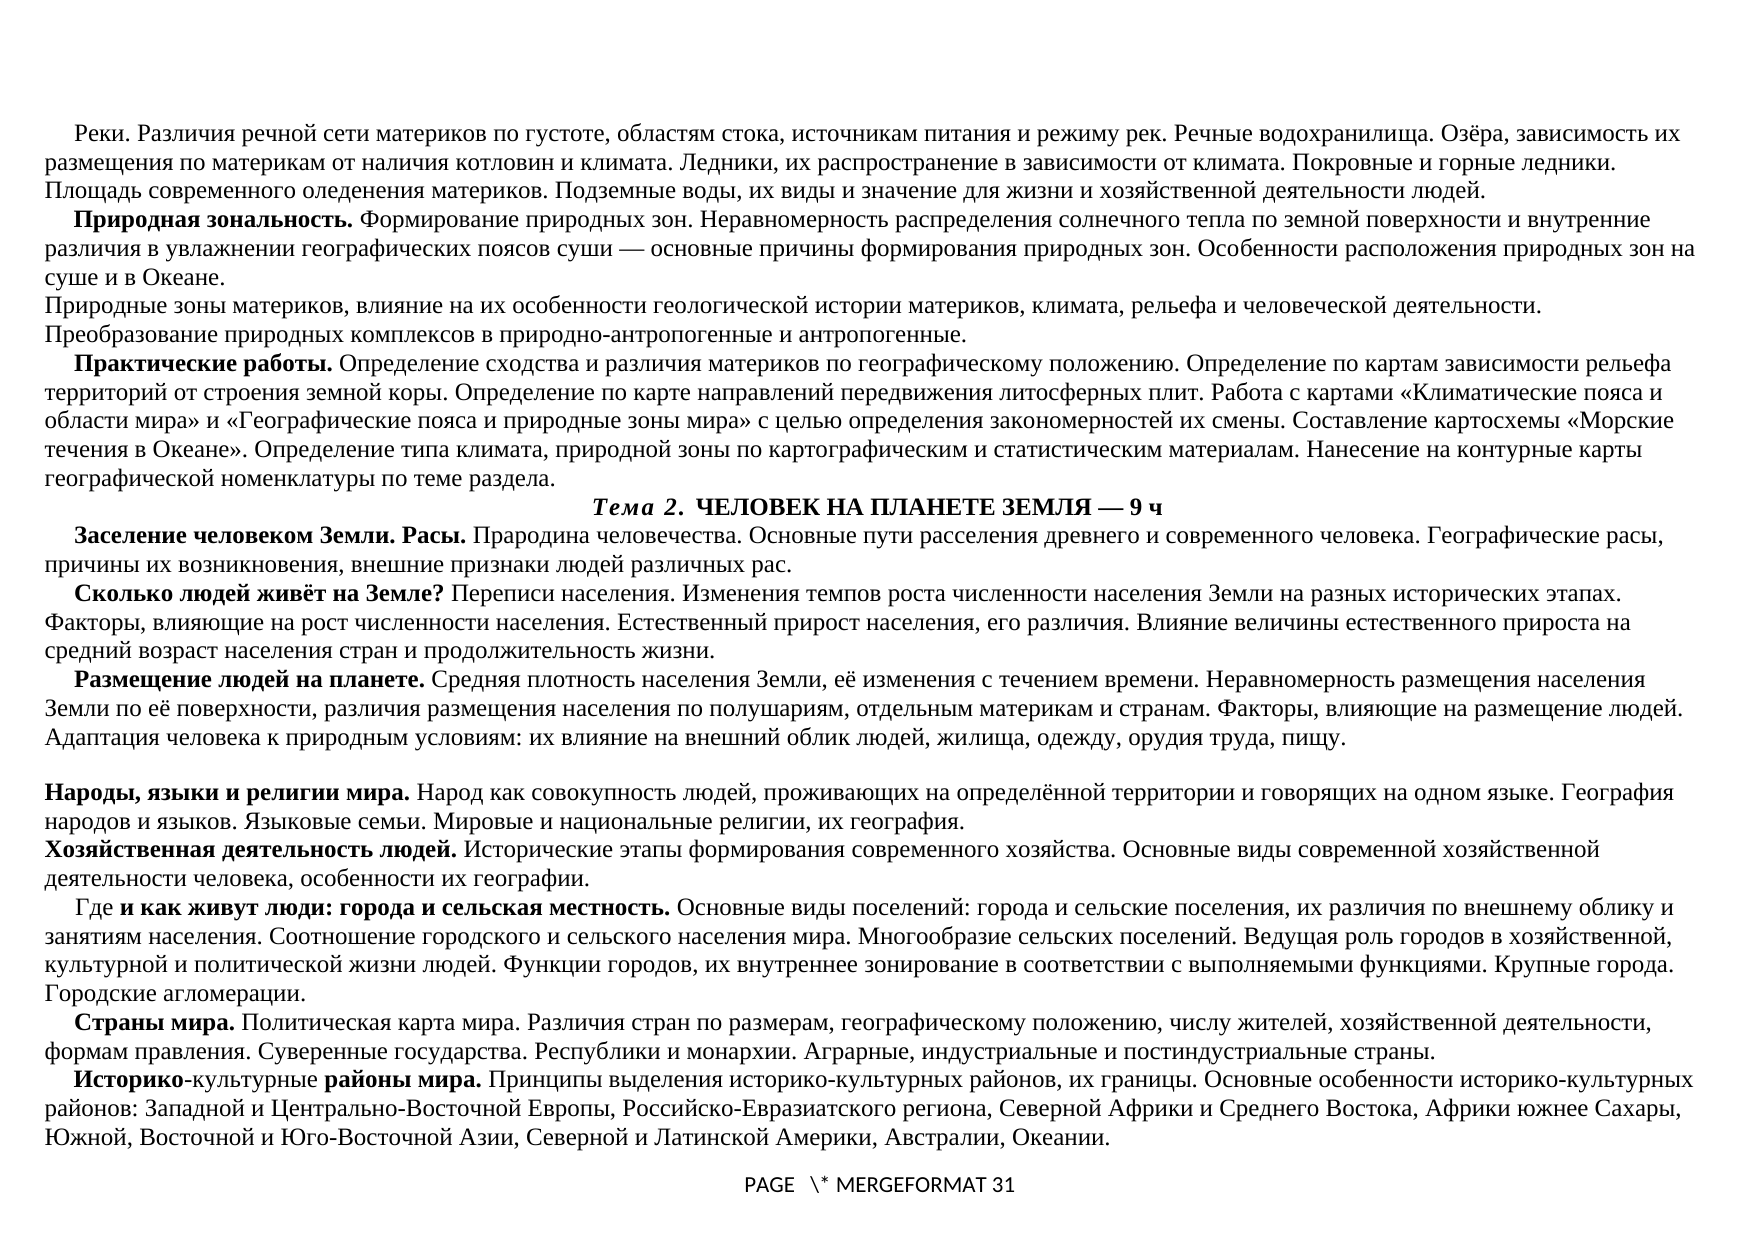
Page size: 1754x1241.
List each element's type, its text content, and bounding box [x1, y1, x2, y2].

text Где и как живут люди: города и сельская местность. Основные виды поселений: города и сельские поселения, их различия по внешнему облику и занятиям населения. Соотношение городского и сельского населения мира. Многообразие сельских поселений. Ведущая роль городов в хозяйственной, культурной и политической жизни людей. Функции городов, их внутреннее зонирование в соответствии с выполняемыми функциями. Крупные города. Городские агломерации. [44, 892, 1709, 1007]
text Природная зональность. Формирование природных зон. Неравномерность распределения солнечного тепла по земной поверхности и внутренние различия в увлажнении географических поясов суши — основные причины формирования природных зон. Особенности расположения природных зон на суше и в Океане. [44, 204, 1709, 291]
text Природные зоны материков, влияние на их особенности геологической истории материков, климата, рельефа и человеческой деятельности. Преобразование природных комплексов в природно-антропогенные и антропогенные. [44, 291, 1709, 348]
text Страны мира. Политическая карта мира. Различия стран по размерам, географическому положению, числу жителей, хозяйственной деятельности, формам правления. Суверенные государства. Республики и монархии. Аграрные, индустриальные и постиндустриальные страны. [44, 1007, 1709, 1064]
text Народы, языки и религии мира. Народ как совокупность людей, проживающих на определённой территории и говорящих на одном языке. География народов и языков. Языковые семьи. Мировые и национальные религии, их география. [44, 777, 1709, 834]
text Заселение человеком Земли. Расы. Прародина человечества. Основные пути расселения древнего и современного человека. Географические расы, причины их возникновения, внешние признаки людей различных рас. [44, 521, 1709, 578]
text Размещение людей на планете. Средняя плотность населения Земли, её изменения с течением времени. Неравномерность размещения населения Земли по её поверхности, различия размещения населения по полушариям, отдельным материкам и странам. Факторы, влияющие на размещение людей. Адаптация человека к природным условиям: их влияние на внешний облик людей, жилища, одежду, орудия труда, пищу. [44, 664, 1709, 751]
text Сколько людей живёт на Земле? Переписи населения. Изменения темпов роста численности населения Земли на разных исторических этапах. Факторы, влияющие на рост численности населения. Естественный прирост населения, его различия. Влияние величины естественного прироста на средний возраст населения стран и продолжительность жизни. [44, 578, 1709, 664]
text Историко-культурные районы мира. Принципы выделения историко-культурных районов, их границы. Основные особенности историко-культурных районов: Западной и Центрально-Восточной Европы, Российско-Евразиатского региона, Северной Африки и Среднего Востока, Африки южнее Сахары, Южной, Восточной и Юго-Восточной Азии, Северной и Латинской Америки, Австралии, Океании. [44, 1064, 1709, 1151]
text Реки. Различия речной сети материков по густоте, областям стока, источникам питания и режиму рек. Речные водохранилища. Озёра, зависимость их размещения по материкам от наличия котловин и климата. Ледники, их распространение в зависимости от климата. Покровные и горные ледники. Площадь современного оледенения материков. Подземные воды, их виды и значение для жизни и хозяйственной деятельности людей. [44, 118, 1709, 204]
text Хозяйственная деятельность людей. Исторические этапы формирования современного хозяйства. Основные виды современной хозяйственной деятельности человека, особенности их географии. [44, 834, 1709, 892]
text Тема 2. ЧЕЛОВЕК НА ПЛАНЕТЕ ЗЕМЛЯ — 9ч [44, 492, 1709, 521]
text Практические работы. Определение сходства и различия материков по географическому положению. Определение по картам зависимости рельефа территорий от строения земной коры. Определение по карте направлений передвижения литосферных плит. Работа с картами «Климатические пояса и области мира» и «Географические пояса и природные зоны мира» с целью определения закономерностей их смены. Составление картосхемы «Морские течения в Океане». Определение типа климата, природной зоны по картографическим и статистическим материалам. Нанесение на контурные карты географической номенклатуры по теме раздела. [44, 348, 1709, 492]
